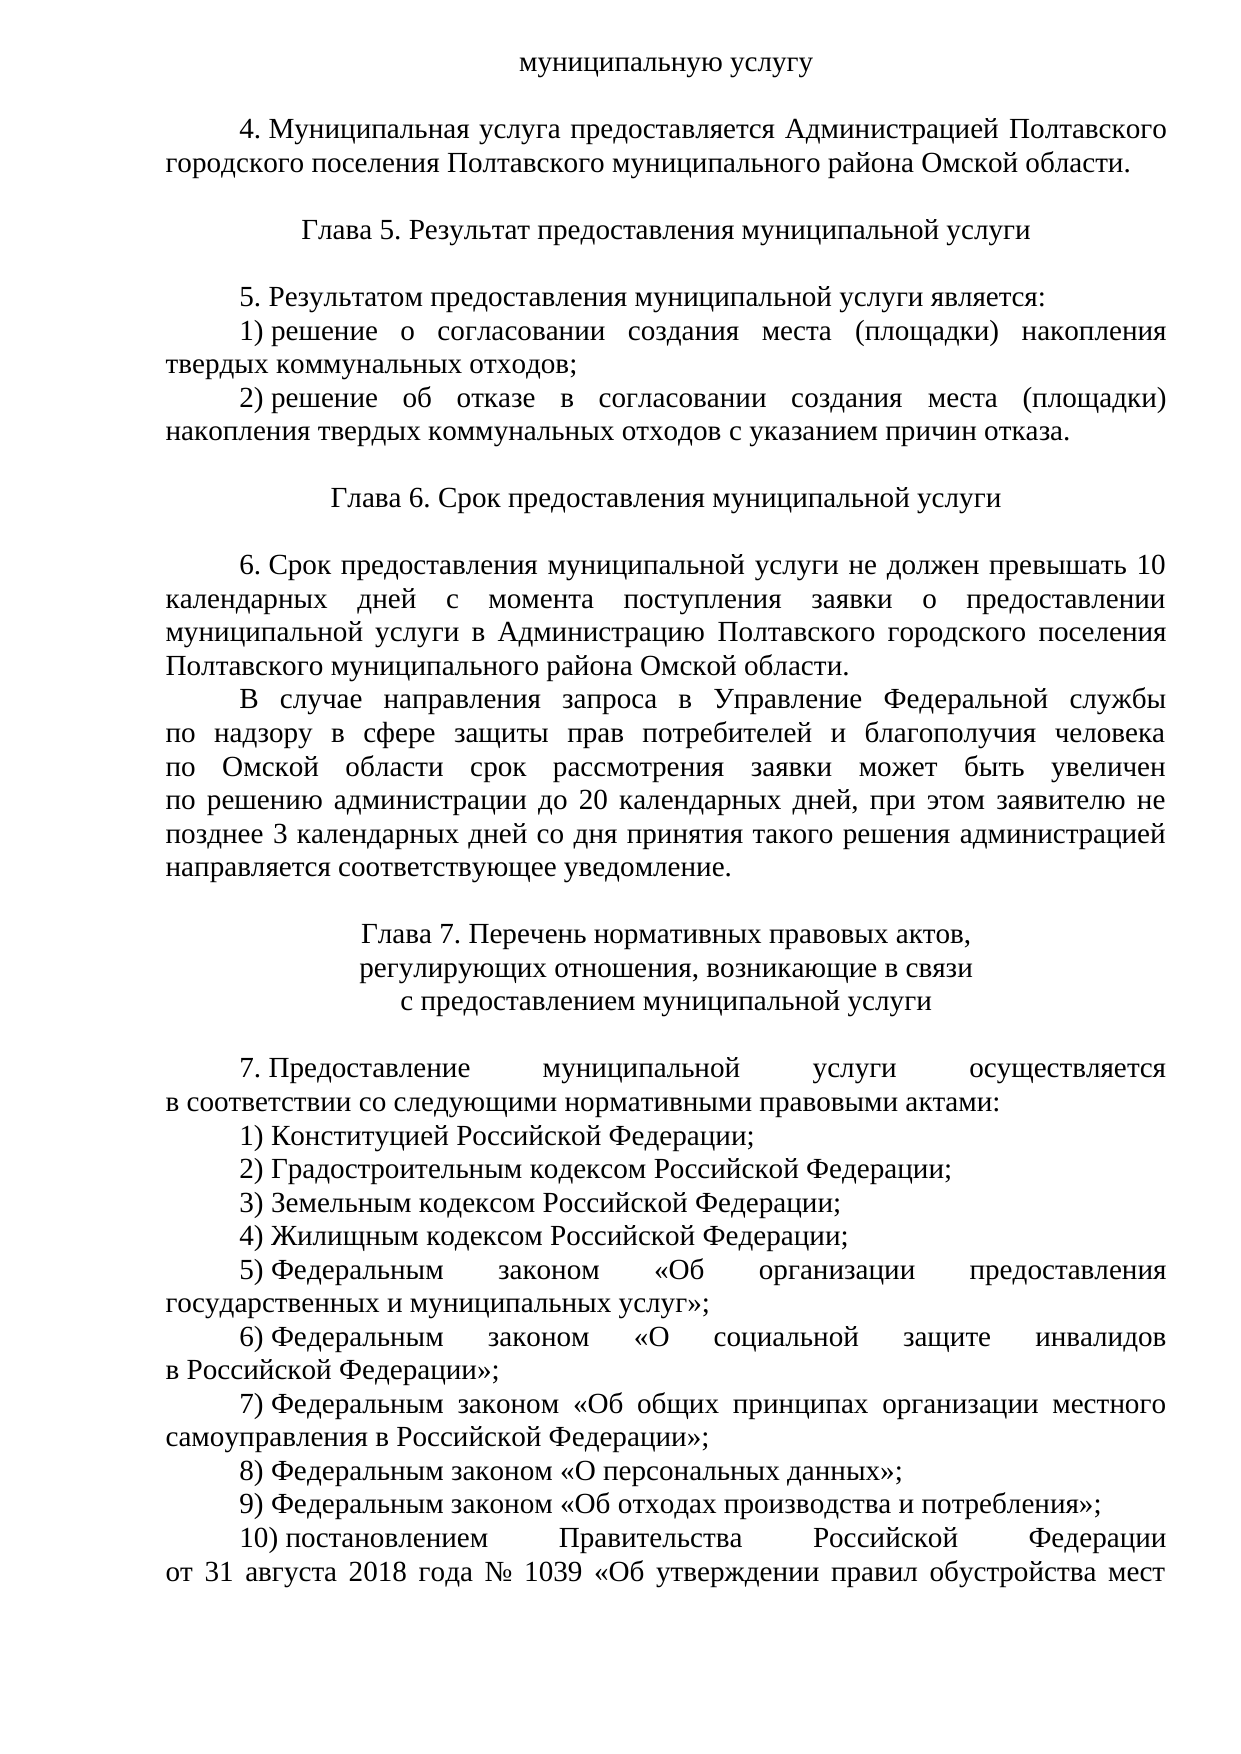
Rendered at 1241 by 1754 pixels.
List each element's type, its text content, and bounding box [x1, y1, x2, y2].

text с предоставлением муниципальной услуги [165, 983, 1167, 1017]
text регулирующих отношения, возникающие в связи [165, 950, 1167, 983]
text Глава 5. Результат предоставления муниципальной услуги [165, 212, 1167, 246]
text муниципальную услугу [165, 44, 1167, 78]
text 7) Федеральным законом «Об общих принципах организации местного самоуправления в Российской Федерации»; [165, 1386, 1167, 1453]
text 3) Земельным кодексом Российской Федерации; [165, 1185, 1167, 1218]
text Глава 7. Перечень нормативных правовых актов, [165, 916, 1167, 950]
text 6) Федеральным законом «О социальной защите инвалидов в Российской Федерации»; [165, 1319, 1167, 1386]
text 4) Жилищным кодексом Российской Федерации; [165, 1218, 1167, 1252]
text 4. Муниципальная услуга предоставляется Администрацией Полтавского городского поселения Полтавского муниципального района Омской области. [165, 111, 1167, 178]
text 5) Федеральным законом «Об организации предоставления государственных и муниципальных услуг»; [165, 1252, 1167, 1319]
text 1) Конституцией Российской Федерации; [165, 1118, 1167, 1151]
text Глава 6. Срок предоставления муниципальной услуги [165, 480, 1167, 514]
text 8) Федеральным законом «О персональных данных»; [165, 1453, 1167, 1487]
text 9) Федеральным законом «Об отходах производства и потребления»; [165, 1487, 1167, 1520]
text 2) Градостроительным кодексом Российской Федерации; [165, 1151, 1167, 1185]
text 7. Предоставление муниципальной услуги осуществляется в соответствии со следующими нормативными правовыми актами: [165, 1051, 1167, 1118]
text 2) решение об отказе в согласовании создания места (площадки) накопления твердых коммунальных отходов с указанием причин отказа. [165, 380, 1167, 447]
text 6. Срок предоставления муниципальной услуги не должен превышать 10 календарных дней с момента поступления заявки о предоставлении муниципальной услуги в Администрацию Полтавского городского поселения Полтавского муниципального района Омской области. [165, 547, 1167, 682]
text 1) решение о согласовании создания места (площадки) накопления твердых коммунальных отходов; [165, 313, 1167, 380]
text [165, 1520, 1167, 1587]
text В случае направления запроса в Управление Федеральной службы по надзору в сфере защиты прав потребителей и благополучия человека по Омской области срок рассмотрения заявки может быть увеличен по решению администрации до 20 календарных дней, при этом заявителю не позднее 3 календарных дней со дня принятия такого решения администрацией направляется соответствующее уведомление. [165, 682, 1167, 883]
text 5. Результатом предоставления муниципальной услуги является: [165, 279, 1167, 313]
